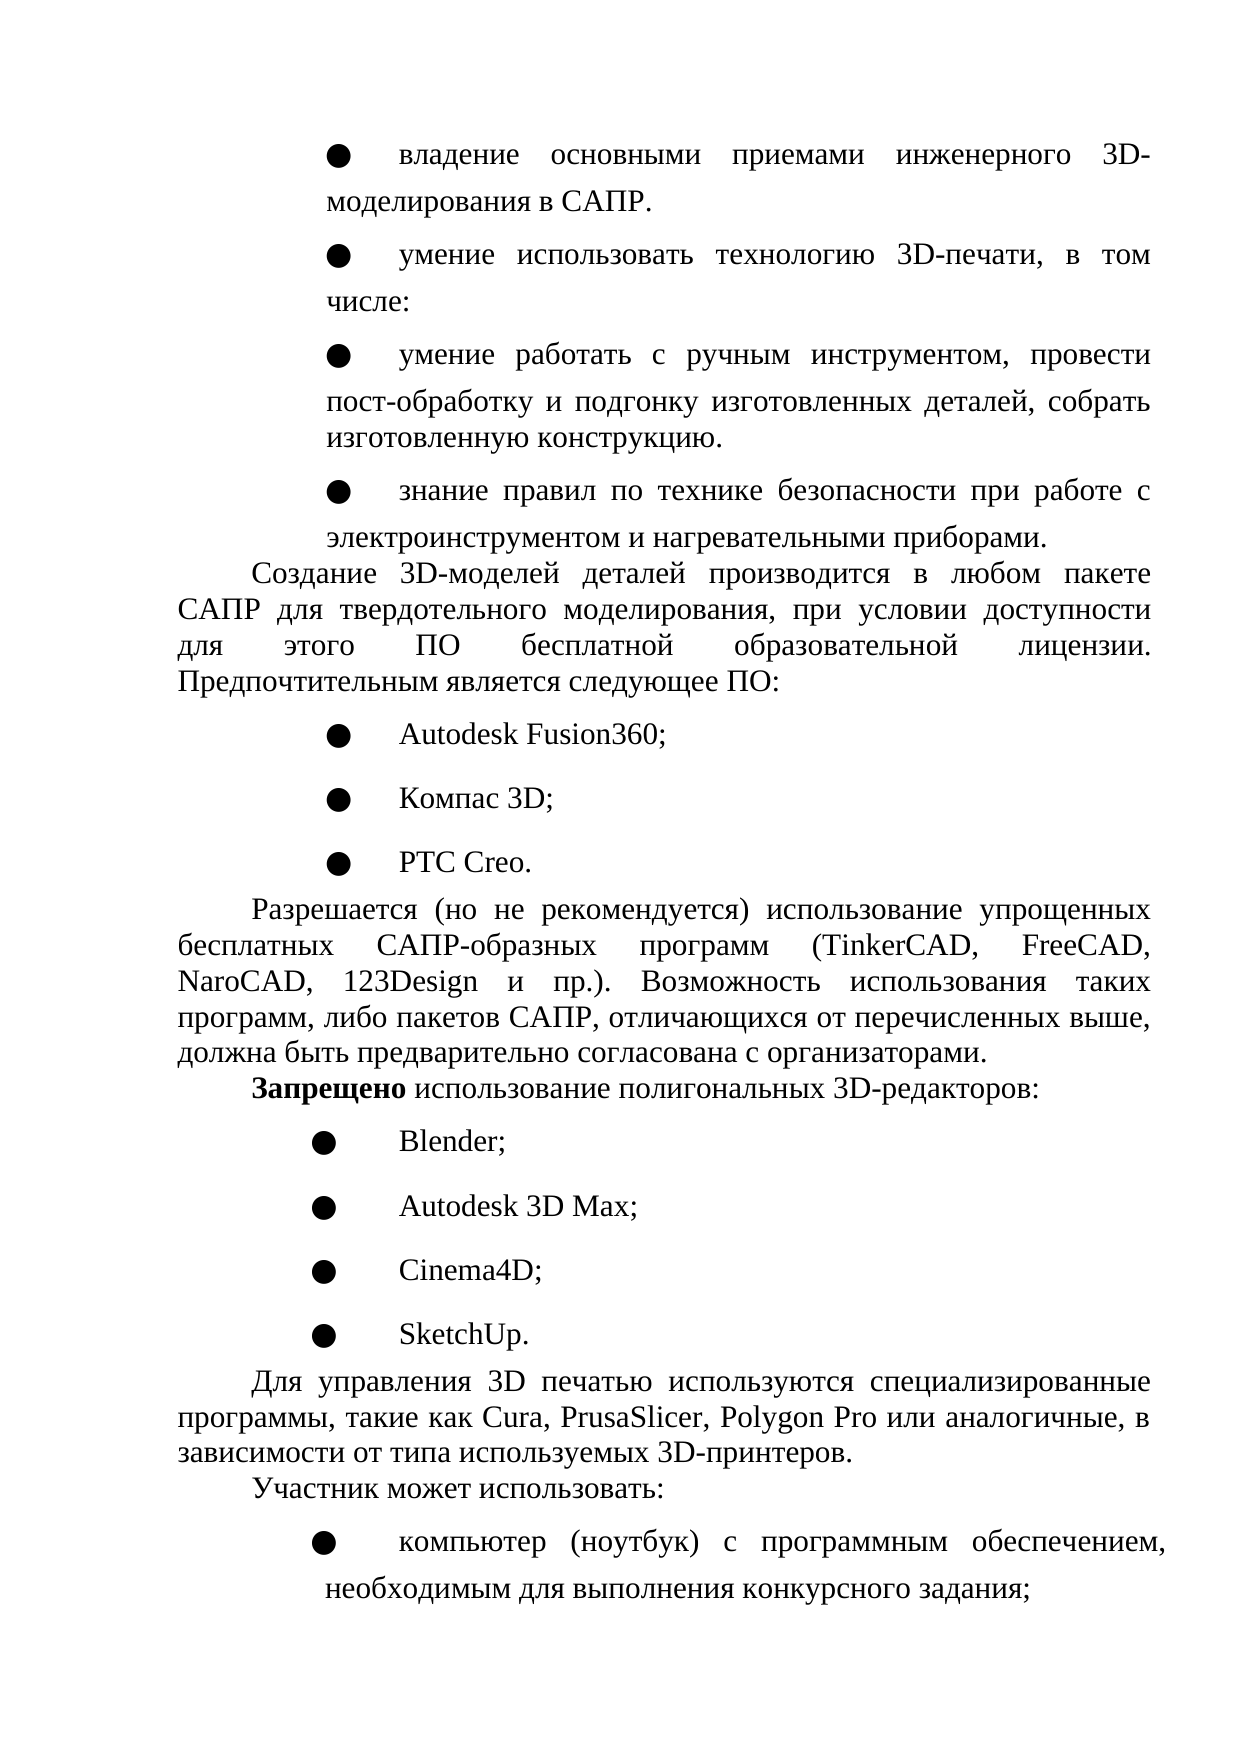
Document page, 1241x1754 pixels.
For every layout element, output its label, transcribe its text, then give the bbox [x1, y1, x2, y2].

list умение работать с ручным инструментом, провести пост-обработку и подгонку изготовленных деталей, собрать изготовленную конструкцию. [325, 318, 1152, 454]
list Компас 3D; [251, 762, 1152, 826]
list Autodesk 3D Max; [251, 1170, 1152, 1234]
list Autodesk Fusion360; [251, 698, 1152, 762]
text Для управления 3D печатью используются специализированные программы, такие как Cura, PrusaSlicer, Polygon Pro или аналогичные, в зависимости от типа используемых 3D-принтеров. [177, 1362, 1152, 1470]
list SketchUp. [251, 1298, 1152, 1362]
text Разрешается (но не рекомендуется) использование упрощенных бесплатных САПР-образных программ (TinkerCAD, FreeCAD, NaroCAD, 123Design и пр.). Возможность использования таких программ, либо пакетов САПР, отличающихся от перечисленных выше, должна быть предварительно согласована с организаторами. [177, 890, 1152, 1070]
list компьютер (ноутбук) с программным обеспечением, необходимым для выполнения конкурсного задания; [310, 1506, 1167, 1606]
list знание правил по технике безопасности при работе с электроинструментом и нагревательными приборами. [325, 454, 1152, 554]
text Создание 3D-моделей деталей производится в любом пакете САПР для твердотельного моделирования, при условии доступности для этого ПО бесплатной образовательной лицензии. Предпочтительным является следующее ПО: [177, 554, 1152, 698]
text Запрещено использование полигональных 3D-редакторов: [251, 1070, 1152, 1106]
list PTC Creo. [251, 826, 1152, 890]
list Blender; [251, 1106, 1152, 1170]
list владение основными приемами инженерного 3D-моделирования в САПР. [325, 118, 1152, 218]
text Участник может использовать: [251, 1470, 1167, 1506]
list Cinema4D; [251, 1234, 1152, 1298]
list умение использовать технологию 3D-печати, в том числе: [325, 218, 1152, 318]
